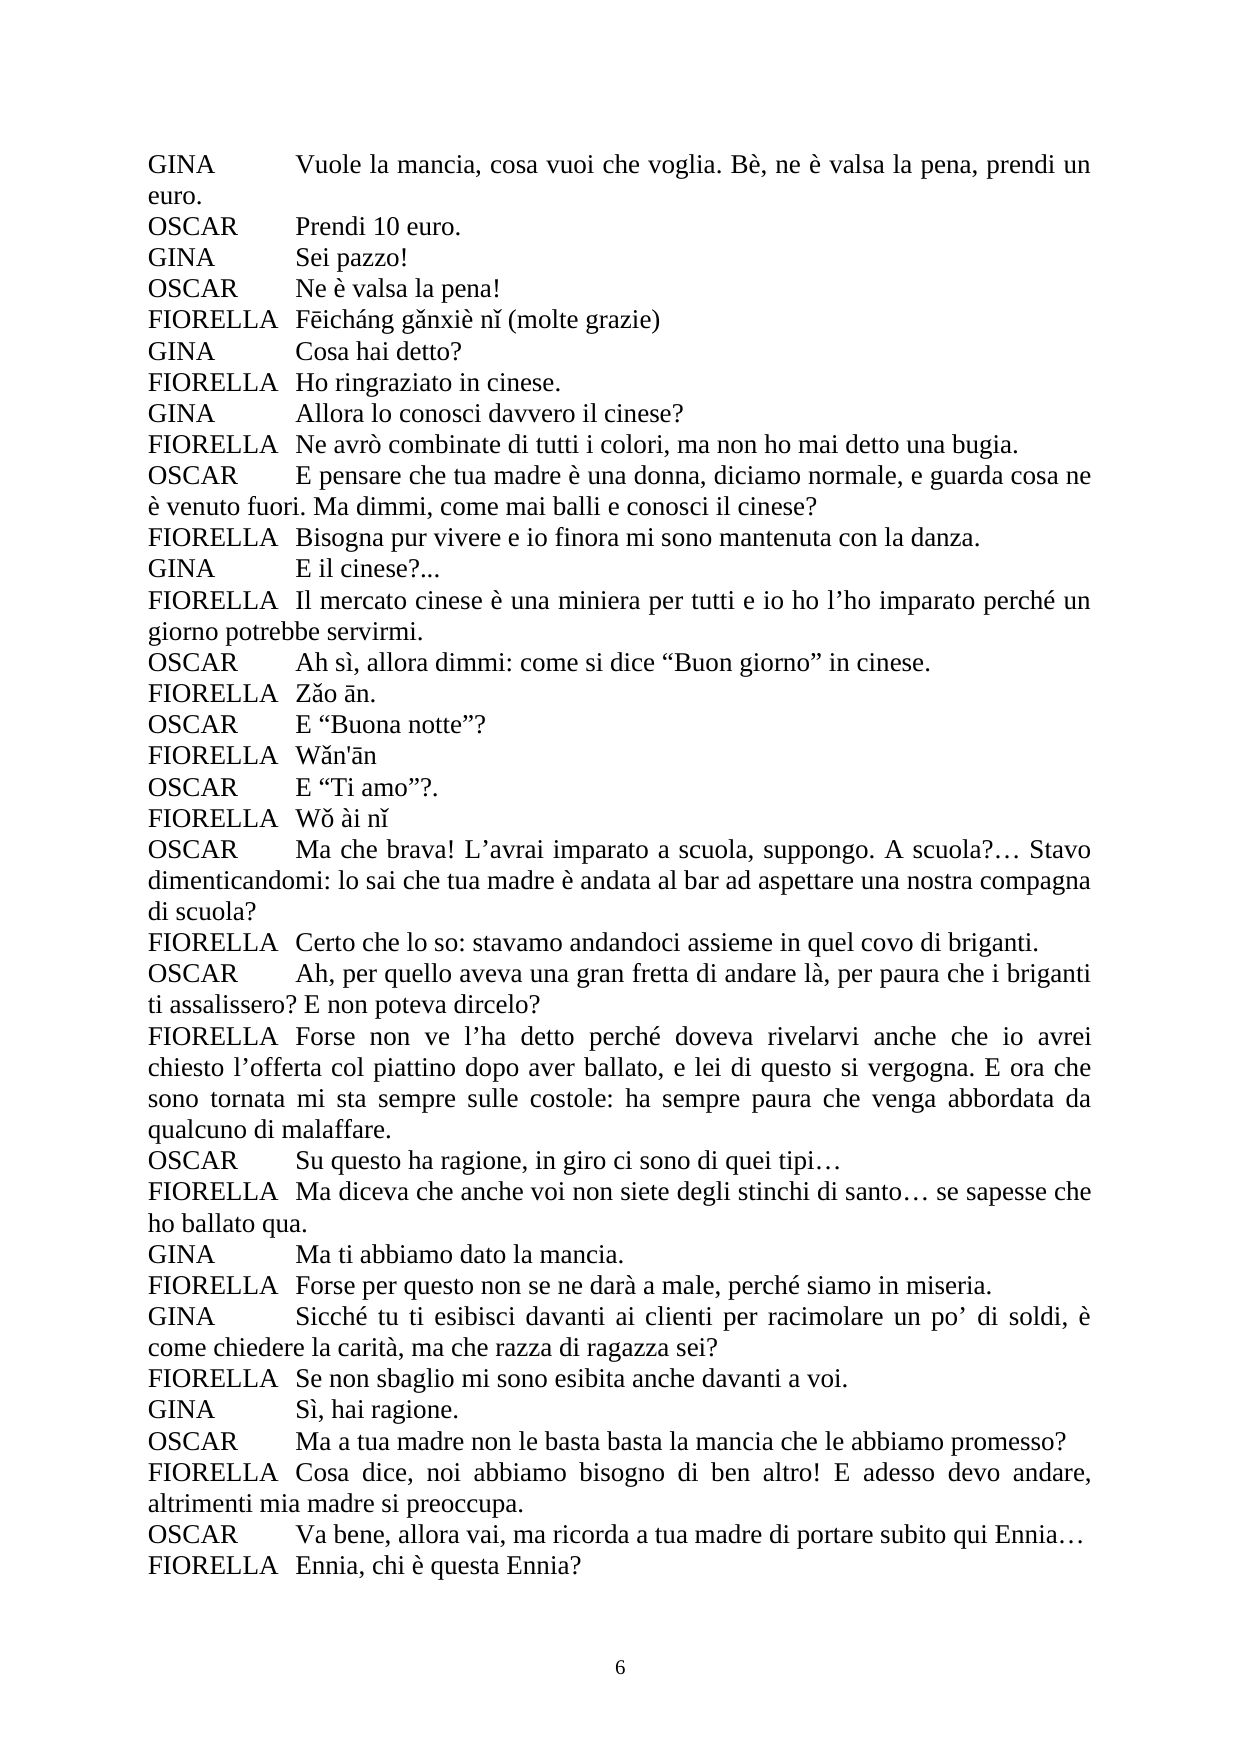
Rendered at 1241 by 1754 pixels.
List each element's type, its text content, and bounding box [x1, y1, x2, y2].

text FIORELLA Zǎo ān. [148, 677, 1092, 708]
text FIORELLA Cosa dice, noi abbiamo bisogno di ben altro! E adesso devo andare, altrimenti mia madre si preoccupa. [148, 1456, 1092, 1518]
text OSCAR Ma che brava! L’avrai imparato a scuola, suppongo. A scuola?… Stavo dimenticandomi: lo sai che tua madre è andata al bar ad aspettare una nostra compagna di scuola? [148, 833, 1092, 926]
text OSCAR Ah sì, allora dimmi: come si dice “Buon giorno” in cinese. [148, 646, 1092, 677]
text OSCAR Va bene, allora vai, ma ricorda a tua madre di portare subito qui Ennia… [148, 1518, 1092, 1549]
text GINA Sicché tu ti esibisci davanti ai clienti per racimolare un po’ di soldi, è come chiedere la carità, ma che razza di ragazza sei? [148, 1300, 1092, 1362]
text GINA Cosa hai detto? [148, 334, 1092, 366]
text GINA Sei pazzo! [148, 241, 1092, 272]
text OSCAR Ah, per quello aveva una gran fretta di andare là, per paura che i briganti ti assalissero? E non poteva dircelo? [148, 957, 1092, 1020]
text FIORELLA Wǎn'ān [148, 739, 1092, 771]
text OSCAR E “Buona notte”? [148, 708, 1092, 739]
text OSCAR Prendi 10 euro. [148, 210, 1092, 241]
text FIORELLA Certo che lo so: stavamo andandoci assieme in quel covo di briganti. [148, 926, 1092, 957]
text FIORELLA Forse per questo non se ne darà a male, perché siamo in miseria. [148, 1269, 1092, 1300]
text FIORELLA Ma diceva che anche voi non siete degli stinchi di santo… se sapesse che ho ballato qua. [148, 1176, 1092, 1238]
text GINA Ma ti abbiamo dato la mancia. [148, 1238, 1092, 1269]
text FIORELLA Ho ringraziato in cinese. [148, 366, 1092, 397]
text FIORELLA Il mercato cinese è una miniera per tutti e io ho l’ho imparato perché un giorno potrebbe servirmi. [148, 584, 1092, 646]
text OSCAR Ne è valsa la pena! [148, 272, 1092, 303]
text FIORELLA Ennia, chi è questa Ennia? [148, 1549, 1092, 1580]
text GINA Vuole la mancia, cosa vuoi che voglia. Bè, ne è valsa la pena, prendi un euro. [148, 148, 1092, 210]
text FIORELLA Ne avrò combinate di tutti i colori, ma non ho mai detto una bugia. [148, 428, 1092, 459]
text GINA Sì, hai ragione. [148, 1393, 1092, 1425]
text FIORELLA Wǒ ài nǐ [148, 802, 1092, 833]
text FIORELLA Forse non ve l’ha detto perché doveva rivelarvi anche che io avrei chiesto l’offerta col piattino dopo aver ballato, e lei di questo si vergogna. E ora che sono tornata mi sta sempre sulle costole: ha sempre paura che venga abbordata da qualcuno di malaffare. [148, 1020, 1092, 1144]
text FIORELLA Se non sbaglio mi sono esibita anche davanti a voi. [148, 1362, 1092, 1393]
text OSCAR E pensare che tua madre è una donna, diciamo normale, e guarda cosa ne è venuto fuori. Ma dimmi, come mai balli e conosci il cinese? [148, 459, 1092, 521]
text FIORELLA Bisogna pur vivere e io finora mi sono mantenuta con la danza. [148, 521, 1092, 553]
text GINA Allora lo conosci davvero il cinese? [148, 397, 1092, 428]
text OSCAR Su questo ha ragione, in giro ci sono di quei tipi… [148, 1144, 1092, 1176]
text GINA E il cinese?... [148, 553, 1092, 584]
text OSCAR Ma a tua madre non le basta basta la mancia che le abbiamo promesso? [148, 1425, 1092, 1456]
text FIORELLA Fēicháng gǎnxiè nǐ (molte grazie) [148, 303, 1092, 334]
text OSCAR E “Ti amo”?. [148, 771, 1092, 802]
